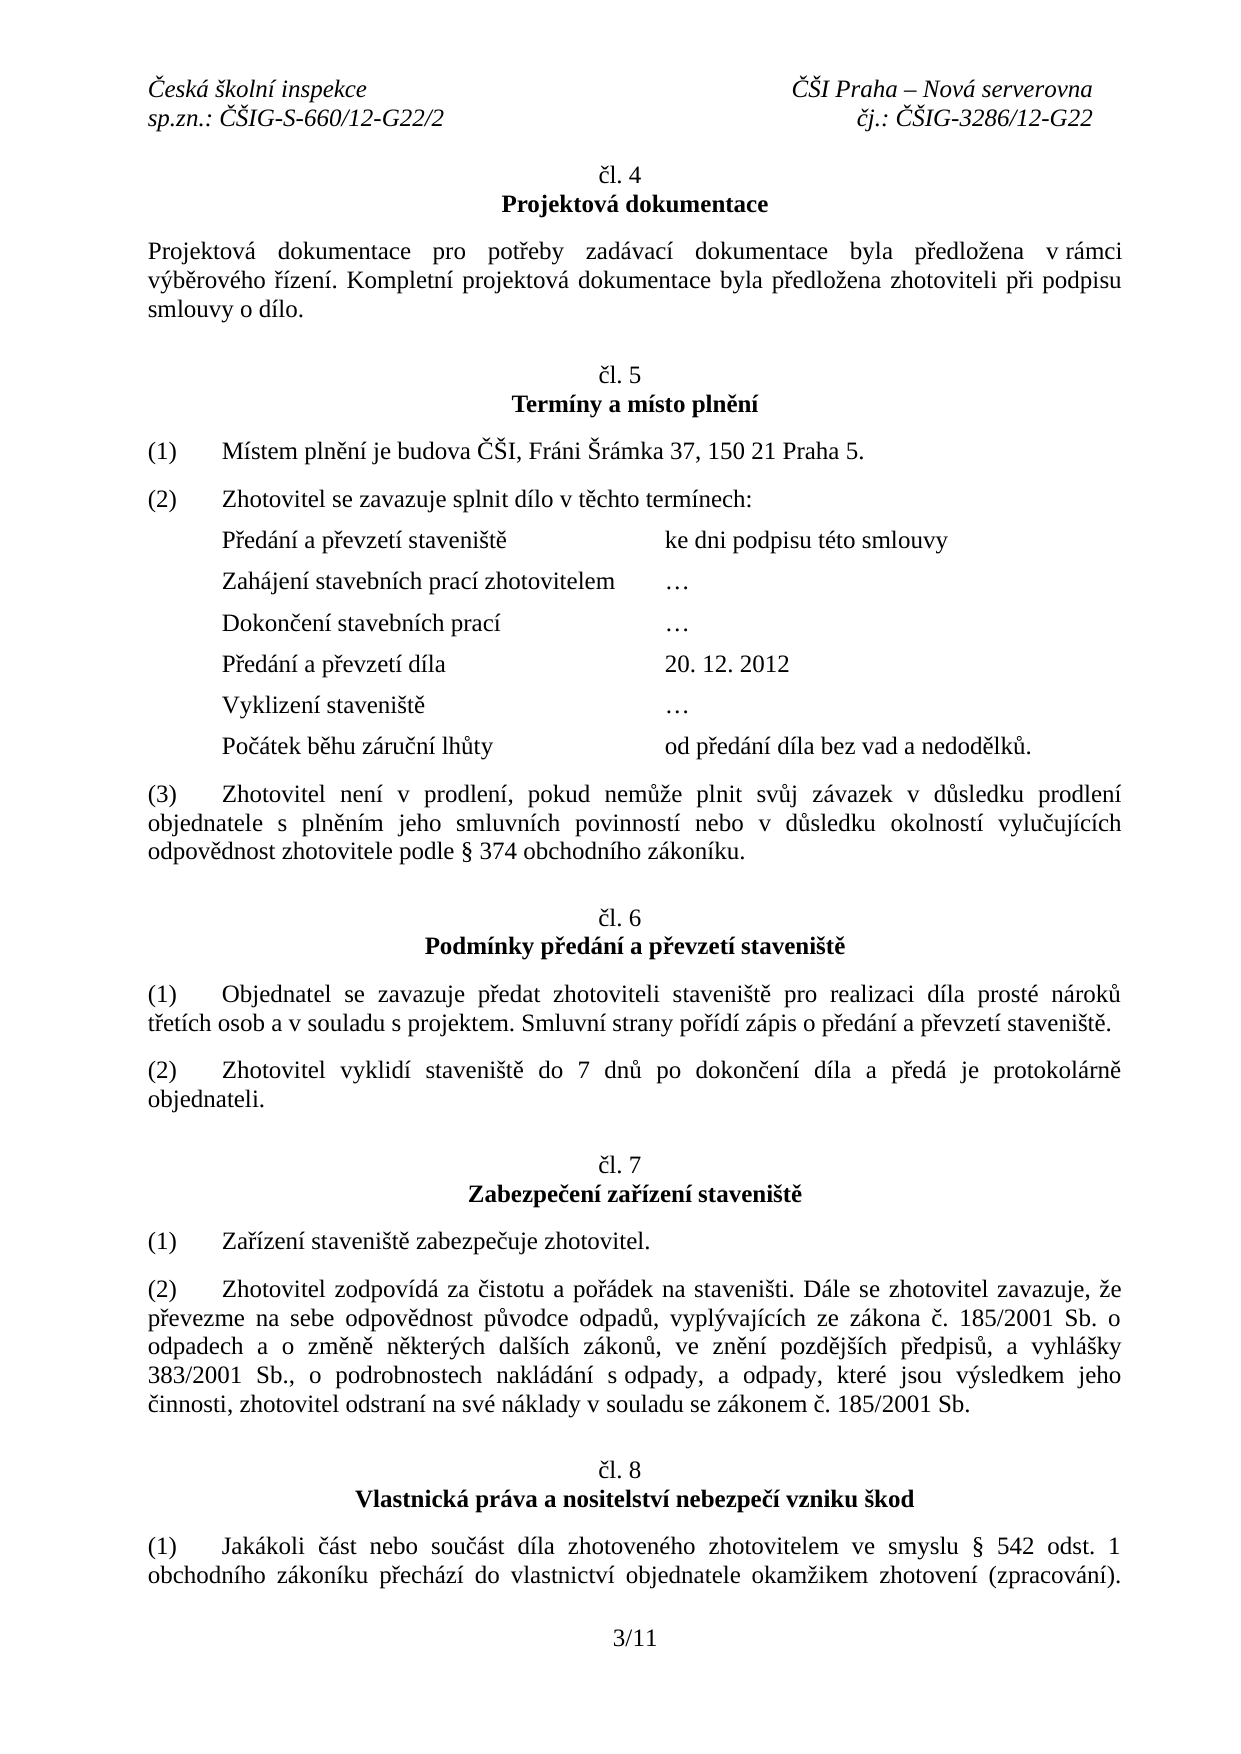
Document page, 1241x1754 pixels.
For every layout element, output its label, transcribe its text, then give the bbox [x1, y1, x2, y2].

subtitle Podmínky předání a převzetí staveniště [148, 903, 1122, 960]
text Projektová dokumentace pro potřeby zadávací dokumentace byla předložena v rámci výběrového řízení. Kompletní projektová dokumentace byla předložena zhotoviteli při podpisu smlouvy o dílo. [148, 236, 1122, 323]
subtitle Vlastnická práva a nositelství nebezpečí vzniku škod [148, 1455, 1122, 1513]
subtitle Termíny a místo plnění [148, 360, 1122, 418]
list Zařízení staveniště zabezpečuje zhotovitel. [148, 1226, 1122, 1255]
text Předání a převzetí staveniště ke dni podpisu této smlouvy [222, 525, 1122, 554]
text Vyklizení staveniště … [222, 690, 1122, 719]
list Zhotovitel se zavazuje splnit dílo v těchto termínech: [148, 484, 1122, 513]
text Počátek běhu záruční lhůty od předání díla bez vad a nedodělků. [222, 731, 1122, 760]
text Předání a převzetí díla 20. 12. 2012 [222, 649, 1122, 678]
list Objednatel se zavazuje předat zhotoviteli staveniště pro realizaci díla prosté nároků třetích osob a v souladu s projektem. Smluvní strany pořídí zápis o předání a převzetí staveniště. [148, 979, 1122, 1036]
text Dokončení stavebních prací … [222, 608, 1122, 636]
list Zhotovitel není v prodlení, pokud nemůže plnit svůj závazek v důsledku prodlení objednatele s plněním jeho smluvních povinností nebo v důsledku okolností vylučujících odpovědnost zhotovitele podle § 374 obchodního zákoníku. [148, 779, 1122, 865]
list Zhotovitel zodpovídá za čistotu a pořádek na staveništi. Dále se zhotovitel zavazuje, že převezme na sebe odpovědnost původce odpadů, vyplývajících ze zákona č. 185/2001 Sb. o odpadech a o změně některých dalších zákonů, ve znění pozdějších předpisů, a vyhlášky 383/2001 Sb., o podrobnostech nakládání s odpady, a odpady, které jsou výsledkem jeho činnosti, zhotovitel odstraní na své náklady v souladu se zákonem č. 185/2001 Sb. [148, 1274, 1122, 1418]
list Zhotovitel vyklidí staveniště do 7 dnů po dokončení díla a předá je protokolárně objednateli. [148, 1055, 1122, 1113]
list Místem plnění je budova ČŠI, Fráni Šrámka 37, 150 21 Praha 5. [148, 436, 1122, 465]
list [148, 1531, 1122, 1589]
subtitle Projektová dokumentace [148, 160, 1122, 218]
subtitle Zabezpečení zařízení staveniště [148, 1150, 1122, 1208]
text Zahájení stavebních prací zhotovitelem … [222, 566, 1122, 595]
